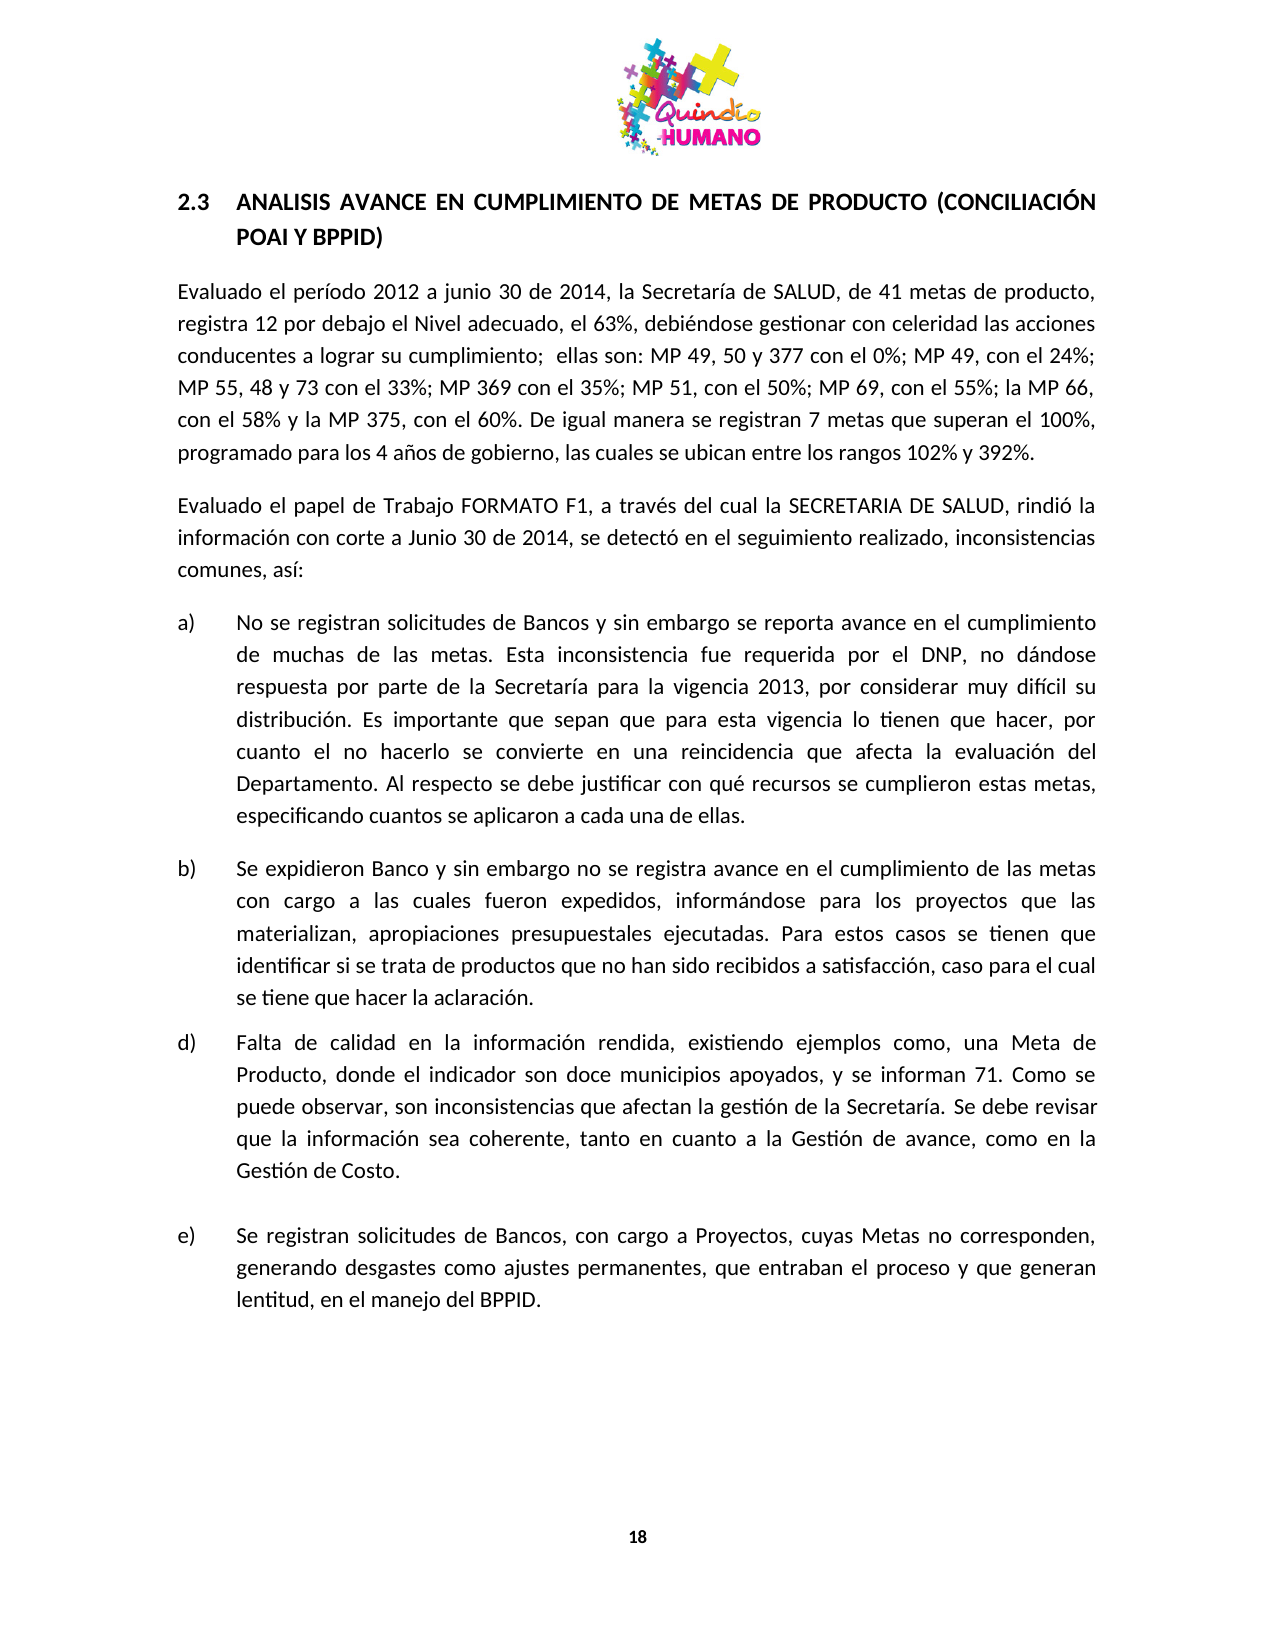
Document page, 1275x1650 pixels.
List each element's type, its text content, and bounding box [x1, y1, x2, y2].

list ANALISIS AVANCE EN CUMPLIMIENTO DE METAS DE PRODUCTO (CONCILIACIÓN POAI Y BPPID) [177, 186, 1098, 251]
list No se registran solicitudes de Bancos y sin embargo se reporta avance en el cumplimiento de muchas de las metas. Esta inconsistencia fue requerida por el DNP, no dándose respuesta por parte de la Secretaría para la vigencia 2013, por considerar muy difícil su distribución. Es importante que sepan que para esta vigencia lo tienen que hacer, por cuanto el no hacerlo se convierte en una reincidencia que afecta la evaluación del Departamento. Al respecto se debe justificar con qué recursos se cumplieron estas metas, especificando cuantos se aplicaron a cada una de ellas. [177, 608, 1098, 829]
picture [617, 38, 761, 156]
list Se registran solicitudes de Bancos, con cargo a Proyectos, cuyas Metas no corresponden, generando desgastes como ajustes permanentes, que entraban el proceso y que generan lentitud, en el manejo del BPPID. [177, 1221, 1098, 1313]
list Falta de calidad en la información rendida, existiendo ejemplos como, una Meta de Producto, donde el indicador son doce municipios apoyados, y se informan 71. Como se puede observar, son inconsistencias que afectan la gestión de la Secretaría. Se debe revisar que la información sea coherente, tanto en cuanto a la Gestión de avance, como en la Gestión de Costo. [177, 1028, 1098, 1184]
list Se expidieron Banco y sin embargo no se registra avance en el cumplimiento de las metas con cargo a las cuales fueron expedidos, informándose para los proyectos que las materializan, apropiaciones presupuestales ejecutadas. Para estos casos se tienen que identificar si se trata de productos que no han sido recibidos a satisfacción, caso para el cual se tiene que hacer la aclaración. [177, 854, 1098, 1011]
text Evaluado el período 2012 a junio 30 de 2014, la Secretaría de SALUD, de 41 metas de producto, registra 12 por debajo el Nivel adecuado, el 63%, debiéndose gestionar con celeridad las acciones conducentes a lograr su cumplimiento; ellas son: MP 49, 50 y 377 con el 0%; MP 49, con el 24%; MP 55, 48 y 73 con el 33%; MP 369 con el 35%; MP 51, con el 50%; MP 69, con el 55%; la MP 66, con el 58% y la MP 375, con el 60%. De igual manera se registran 7 metas que superan el 100%, programado para los 4 años de gobierno, las cuales se ubican entre los rangos 102% y 392%. [177, 277, 1098, 466]
text Evaluado el papel de Trabajo FORMATO F1, a través del cual la SECRETARIA DE SALUD, rindió la información con corte a Junio 30 de 2014, se detectó en el seguimiento realizado, inconsistencias comunes, así: [177, 491, 1098, 583]
